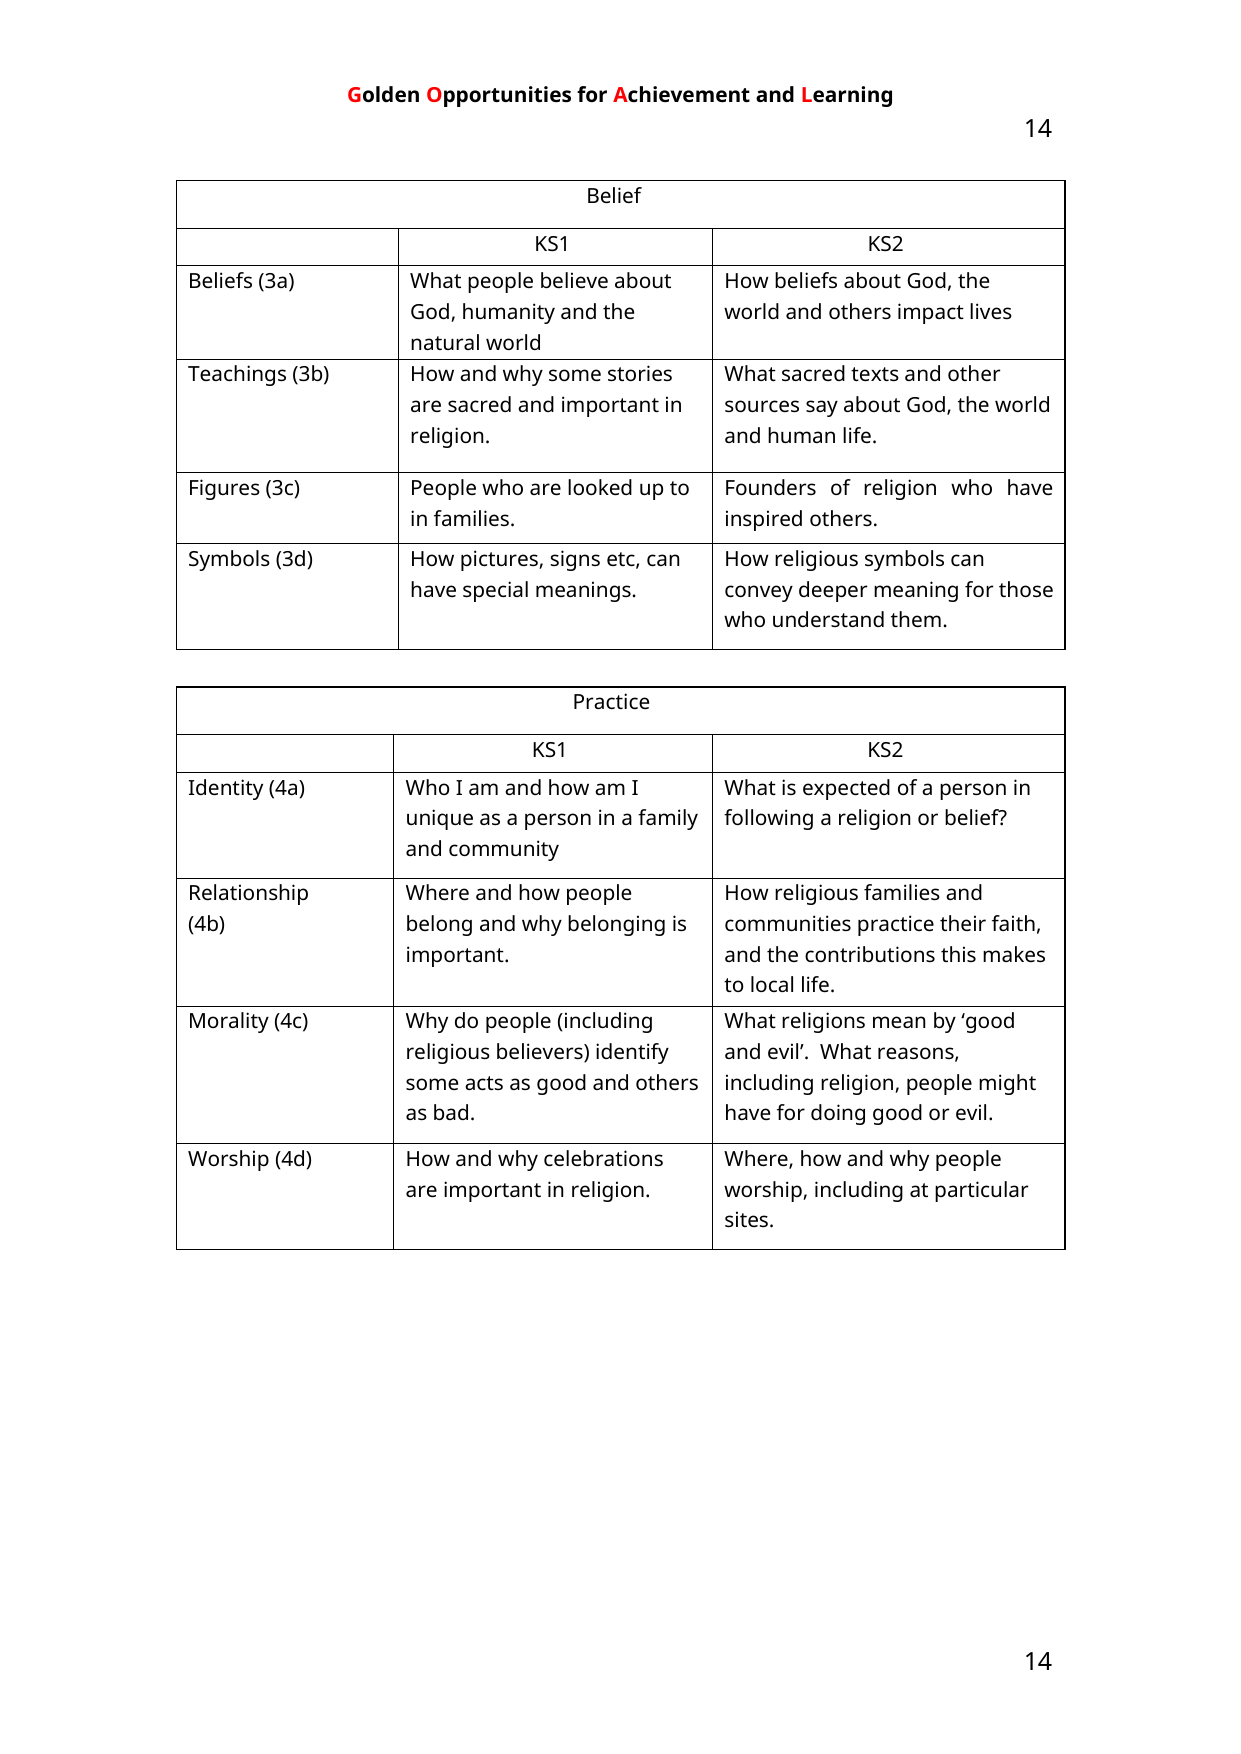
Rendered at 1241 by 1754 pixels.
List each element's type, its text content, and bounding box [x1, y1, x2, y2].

table_cell How beliefs about God, the world and others impact lives [713, 266, 1064, 358]
table_header [713, 688, 1064, 734]
table_cell Morality (4c) [177, 1007, 393, 1143]
table_cell Identity (4a) [177, 773, 393, 877]
table_cell What sacred texts and other sources say about God, the world and human life. [713, 360, 1064, 472]
table_cell How religious families and communities practice their faith, and the contributions this makes to local life. [713, 879, 1064, 1006]
table_cell Who I am and how am I unique as a person in a family and community [394, 773, 712, 877]
table_cell How and why some stories are sacred and important in religion. [399, 360, 712, 472]
table_header [177, 181, 399, 228]
table_cell [177, 735, 393, 772]
table_header Practice [394, 688, 713, 734]
table_cell Where, how and why people worship, including at particular sites. [713, 1144, 1064, 1249]
table_cell Worship (4d) [177, 1144, 393, 1249]
table_cell People who are looked up to in families. [399, 473, 712, 543]
table_cell Relationship (4b) [177, 879, 393, 1006]
table_cell KS2 [713, 735, 1064, 772]
table_cell [177, 229, 398, 265]
table_cell Founders of religion who have inspired others. [713, 473, 1064, 543]
table_cell What people believe about God, humanity and the natural world [399, 266, 712, 358]
table_cell KS2 [713, 229, 1064, 265]
table_cell How pictures, signs etc, can have special meanings. [399, 544, 712, 648]
table_cell Symbols (3d) [177, 544, 398, 648]
table_cell What religions mean by ‘good and evil’. What reasons, including religion, people might have for doing good or evil. [713, 1007, 1064, 1143]
table_cell KS1 [399, 229, 712, 265]
table_cell What is expected of a person in following a religion or belief? [713, 773, 1064, 877]
table_header [177, 688, 394, 734]
table_cell How and why celebrations are important in religion. [394, 1144, 712, 1249]
table_cell How religious symbols can convey deeper meaning for those who understand them. [713, 544, 1064, 648]
table_header Belief [399, 181, 713, 228]
table_cell Where and how people belong and why belonging is important. [394, 879, 712, 1006]
table_cell Figures (3c) [177, 473, 398, 543]
table_cell Teachings (3b) [177, 360, 398, 472]
table_header [713, 181, 1064, 228]
table_cell KS1 [394, 735, 712, 772]
table_cell Why do people (including religious believers) identify some acts as good and others as bad. [394, 1007, 712, 1143]
table_cell Beliefs (3a) [177, 266, 398, 358]
